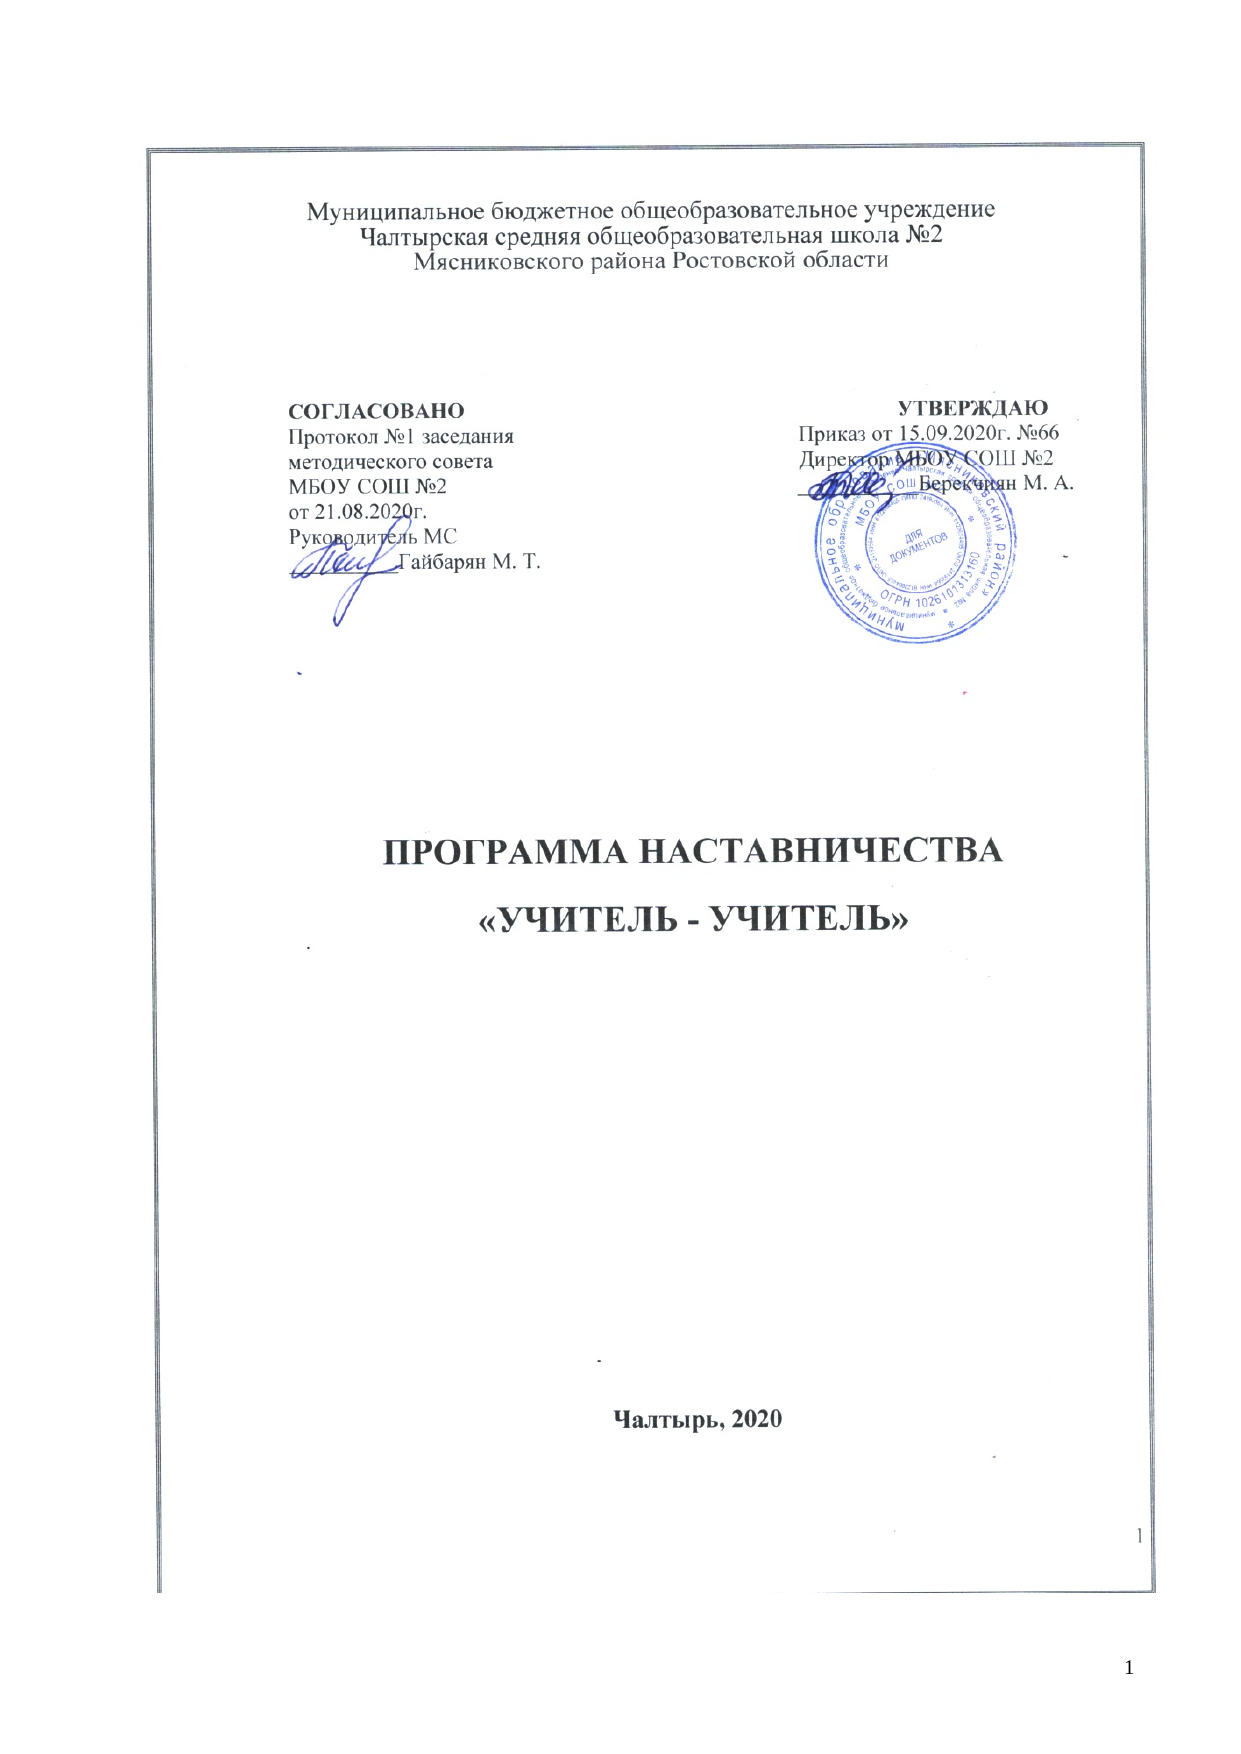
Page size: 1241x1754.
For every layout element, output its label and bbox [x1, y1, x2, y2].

picture [133, 132, 1162, 1593]
